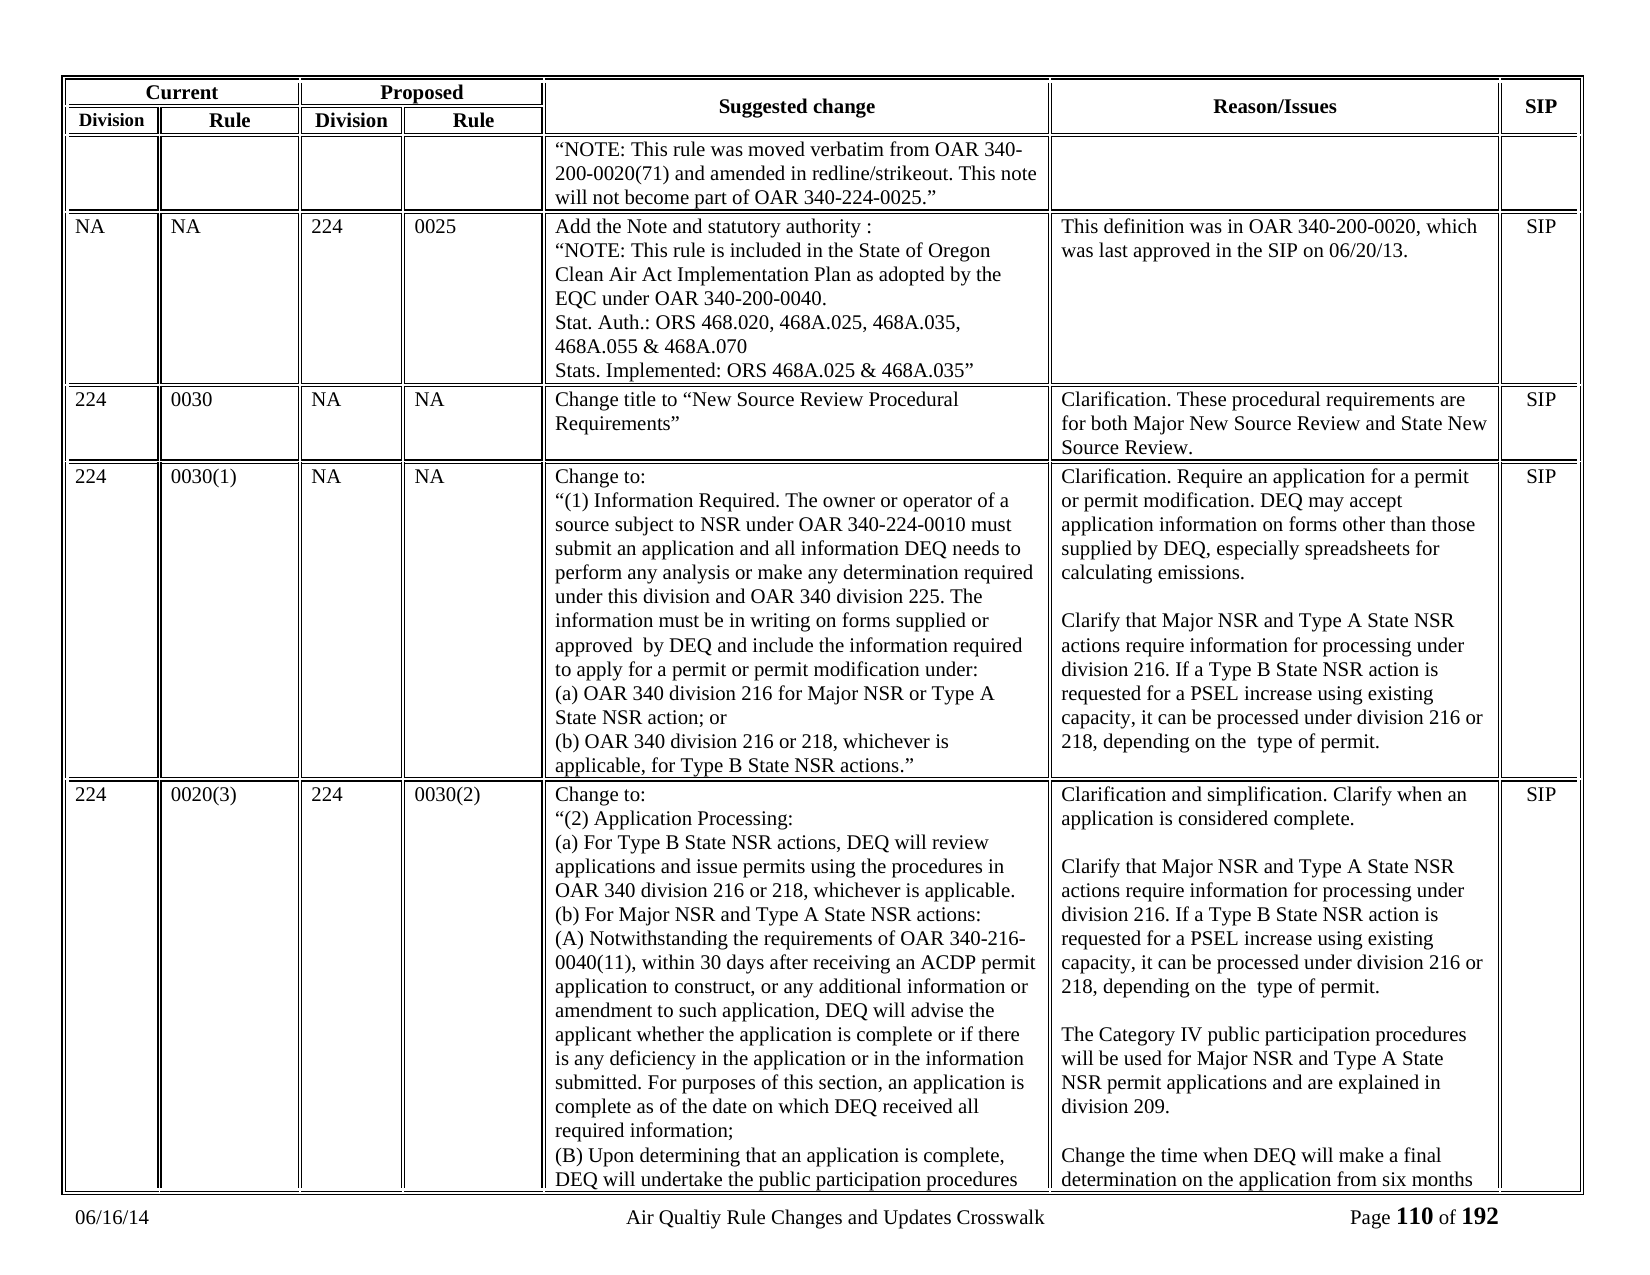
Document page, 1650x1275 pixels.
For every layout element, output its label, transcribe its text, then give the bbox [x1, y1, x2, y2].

table_cell Rule [405, 108, 541, 132]
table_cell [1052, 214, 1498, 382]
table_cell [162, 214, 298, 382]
table_header Reason/Issues [1050, 77, 1500, 132]
table_header Suggested change [544, 77, 1050, 132]
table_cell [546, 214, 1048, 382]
table_header SIP [1500, 79, 1580, 132]
table_header Proposed [300, 77, 544, 104]
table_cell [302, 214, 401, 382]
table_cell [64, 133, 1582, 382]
table_cell Rule [162, 108, 298, 132]
table_cell Division [302, 108, 401, 132]
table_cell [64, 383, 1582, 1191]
table_cell Division [64, 104, 159, 132]
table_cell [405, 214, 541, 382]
table_header Current [64, 77, 300, 104]
